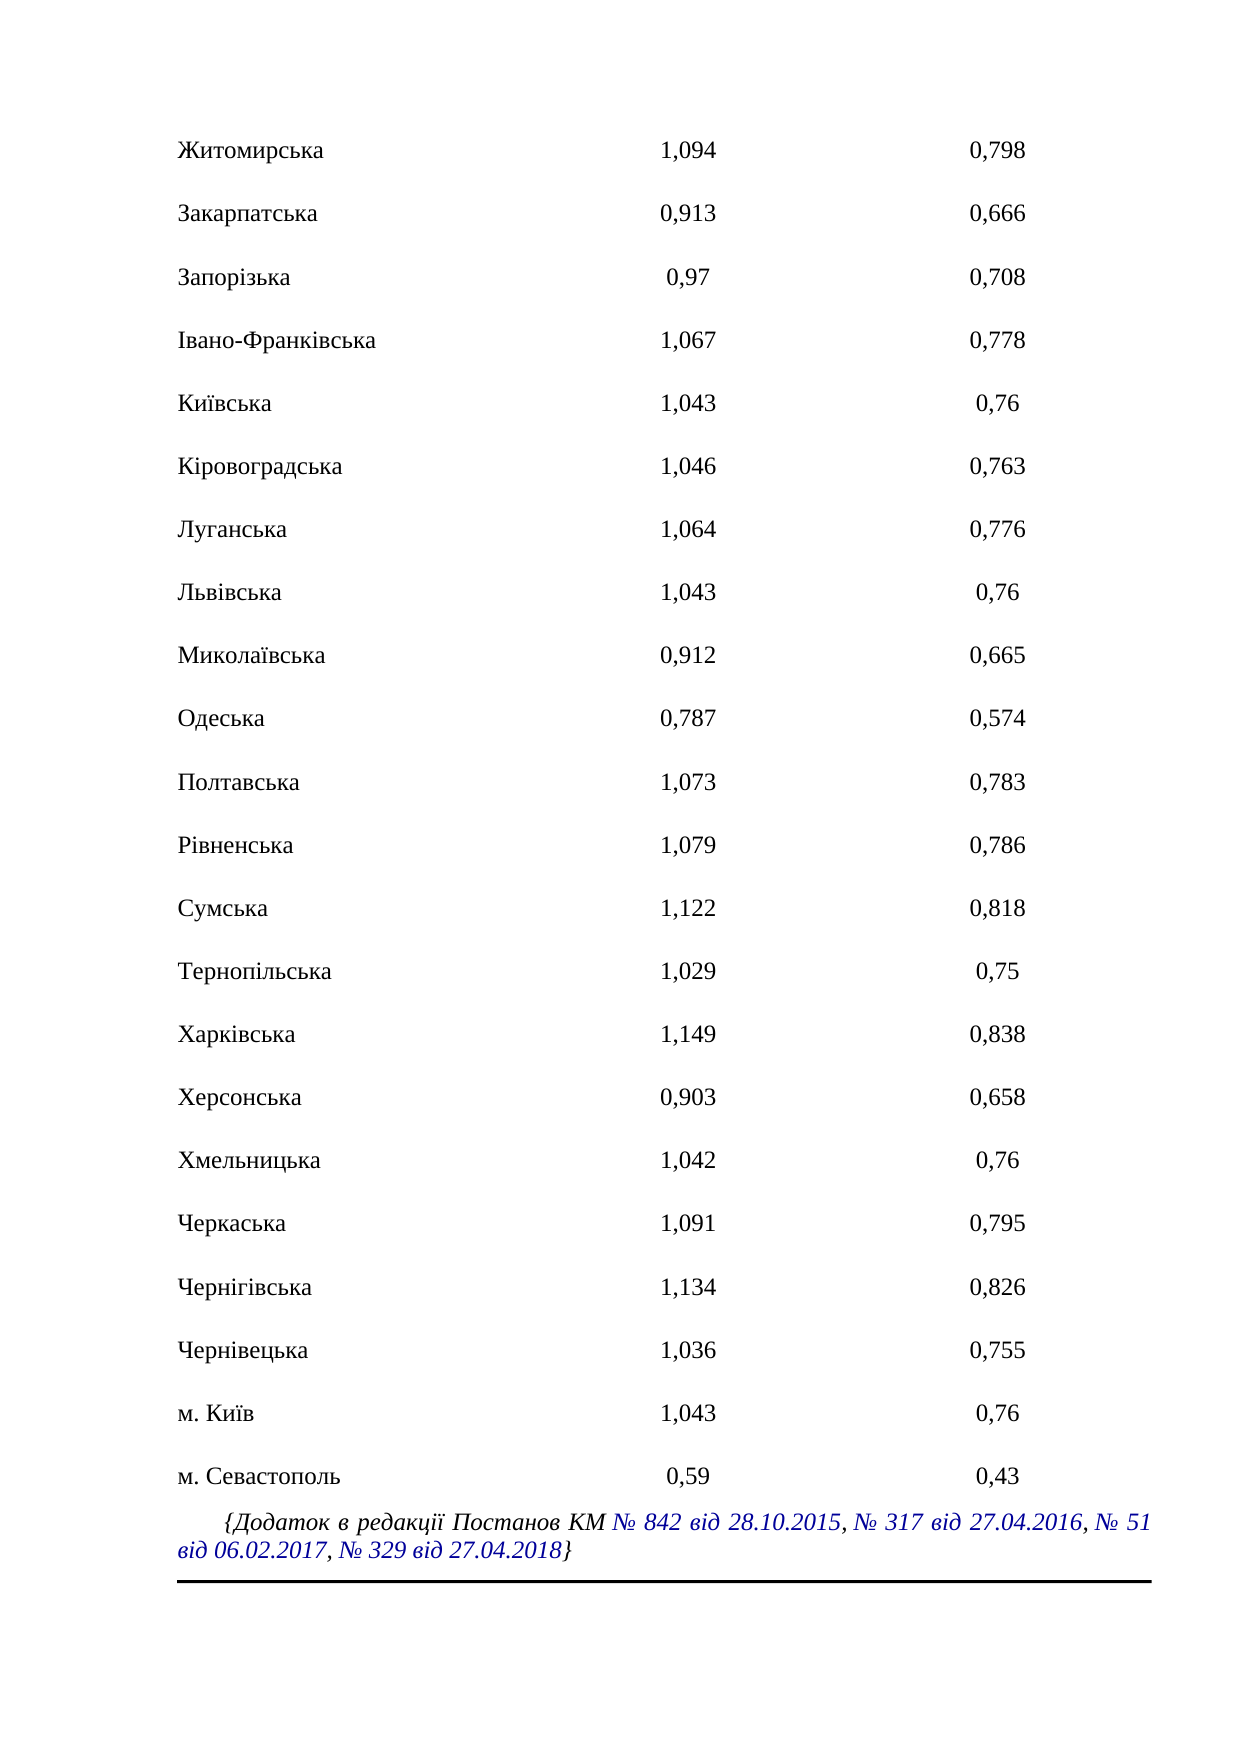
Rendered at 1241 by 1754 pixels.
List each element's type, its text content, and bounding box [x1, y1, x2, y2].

table_cell м. Київ [176, 1381, 531, 1444]
table_cell 0,666 [845, 181, 1150, 244]
table_cell Київська [176, 371, 531, 434]
table_cell 0,75 [845, 939, 1150, 1002]
table_cell 0,912 [531, 623, 845, 686]
table_cell 0,76 [845, 371, 1150, 434]
table_cell Миколаївська [176, 623, 531, 686]
table_cell Сумська [176, 876, 531, 939]
table_cell Полтавська [176, 749, 531, 812]
table_cell 0,658 [845, 1065, 1150, 1128]
table_cell 1,149 [531, 1002, 845, 1065]
table_cell 1,042 [531, 1128, 845, 1191]
text {Додаток в редакції Постанов КМ № 842 від 28.10.2015, № 317 від 27.04.2016, № 51 від 06.02.2017, № 329 від 27.04.2018} [177, 1507, 1152, 1564]
table_cell 1,091 [531, 1191, 845, 1254]
table_cell 1,036 [531, 1318, 845, 1381]
table_cell 0,665 [845, 623, 1150, 686]
table_cell 1,043 [531, 1381, 845, 1444]
table_cell 0,708 [845, 244, 1150, 307]
table_cell 1,046 [531, 434, 845, 497]
table_cell 0,798 [845, 118, 1150, 181]
table_cell 0,763 [845, 434, 1150, 497]
table_cell 1,073 [531, 749, 845, 812]
table_cell 0,43 [845, 1444, 1150, 1507]
table_cell Чернівецька [176, 1318, 531, 1381]
table_cell Хмельницька [176, 1128, 531, 1191]
table_cell 0,778 [845, 308, 1150, 371]
table_cell Львівська [176, 560, 531, 623]
table_cell 0,97 [531, 244, 845, 307]
table_cell 1,043 [531, 560, 845, 623]
table_cell 0,903 [531, 1065, 845, 1128]
table_cell Чернігівська [176, 1254, 531, 1317]
table_cell 1,029 [531, 939, 845, 1002]
table_cell Івано-Франківська [176, 308, 531, 371]
table_cell Житомирська [176, 118, 531, 181]
table_cell Харківська [176, 1002, 531, 1065]
table_cell 0,818 [845, 876, 1150, 939]
table_cell Херсонська [176, 1065, 531, 1128]
table_cell 1,067 [531, 308, 845, 371]
table_cell Кіровоградська [176, 434, 531, 497]
table_cell 0,913 [531, 181, 845, 244]
table_cell 1,134 [531, 1254, 845, 1317]
table_cell 0,776 [845, 497, 1150, 560]
table_cell 1,122 [531, 876, 845, 939]
table_cell 0,783 [845, 749, 1150, 812]
table_cell Луганська [176, 497, 531, 560]
table_cell м. Севастополь [176, 1444, 531, 1507]
table_cell Черкаська [176, 1191, 531, 1254]
table_cell 0,59 [531, 1444, 845, 1507]
table_cell 1,064 [531, 497, 845, 560]
table_cell Закарпатська [176, 181, 531, 244]
table_cell 0,795 [845, 1191, 1150, 1254]
table_cell 1,079 [531, 813, 845, 876]
table_cell 0,76 [845, 1381, 1150, 1444]
table_cell 0,76 [845, 1128, 1150, 1191]
table_cell 0,838 [845, 1002, 1150, 1065]
table_cell Одеська [176, 686, 531, 749]
table_cell 0,574 [845, 686, 1150, 749]
table_cell 0,755 [845, 1318, 1150, 1381]
table_cell 1,094 [531, 118, 845, 181]
table_cell 0,826 [845, 1254, 1150, 1317]
table_cell 0,786 [845, 813, 1150, 876]
table_cell 0,787 [531, 686, 845, 749]
table_cell 0,76 [845, 560, 1150, 623]
table_cell Рівненська [176, 813, 531, 876]
table_cell Запорізька [176, 244, 531, 307]
table_cell Тернопільська [176, 939, 531, 1002]
table_cell 1,043 [531, 371, 845, 434]
